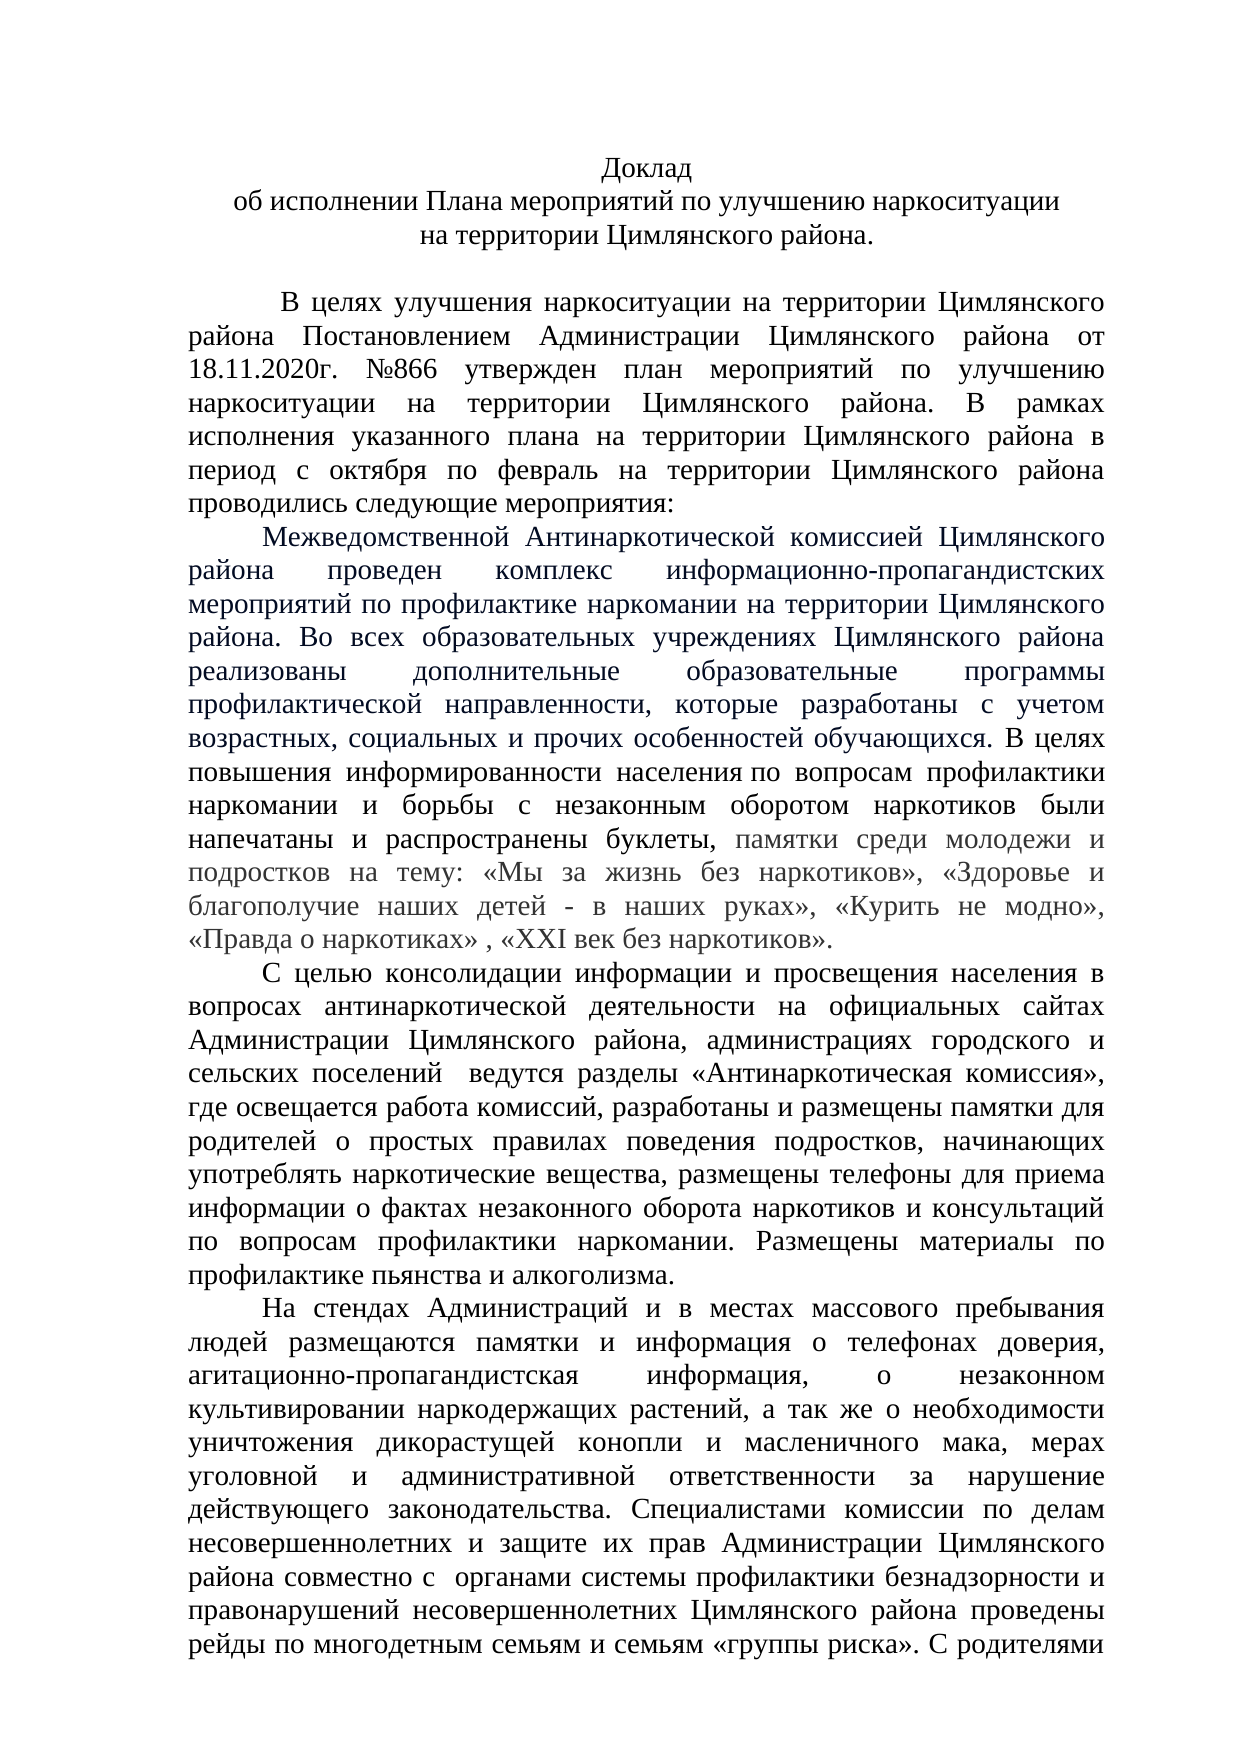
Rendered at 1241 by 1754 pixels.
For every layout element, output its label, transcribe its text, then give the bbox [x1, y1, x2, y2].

text Межведомственной Антинаркотической комиссией Цимлянского района проведен комплекс информационно-пропагандистских мероприятий по профилактике наркомании на территории Цимлянского района. Во всех образовательных учреждениях Цимлянского района реализованы дополнительные образовательные программы профилактической направленности, которые разработаны с учетом возрастных, социальных и прочих особенностей обучающихся. В целях повышения информированности населения по вопросам профилактики наркомании и борьбы с незаконным оборотом наркотиков были напечатаны и распространены буклеты, памятки среди молодежи и подростков на тему: «Мы за жизнь без наркотиков», «Здоровье и благополучие наших детей - в наших руках», «Курить не модно», «Правда о наркотиках» , «XXI век без наркотиков». [188, 519, 1106, 955]
text на территории Цимлянского района. [188, 217, 1106, 251]
text В целях улучшения наркоситуации на территории Цимлянского района Постановлением Администрации Цимлянского района от 18.11.2020г. №866 утвержден план мероприятий по улучшению наркоситуации на территории Цимлянского района. В рамках исполнения указанного плана на территории Цимлянского района в период с октября по февраль на территории Цимлянского района проводились следующие мероприятия: [188, 284, 1106, 519]
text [188, 1290, 1106, 1525]
text Доклад [188, 150, 1106, 183]
text об исполнении Плана мероприятий по улучшению наркоситуации [188, 183, 1106, 217]
text С целью консолидации информации и просвещения населения в вопросах антинаркотической деятельности на официальных сайтах Администрации Цимлянского района, администрациях городского и сельских поселений ведутся разделы «Антинаркотическая комиссия», где освещается работа комиссий, разработаны и размещены памятки для родителей о простых правилах поведения подростков, начинающих употреблять наркотические вещества, размещены телефоны для приема информации о фактах незаконного оборота наркотиков и консультаций по вопросам профилактики наркомании. Размещены материалы по профилактике пьянства и алкоголизма. [188, 955, 1106, 1290]
